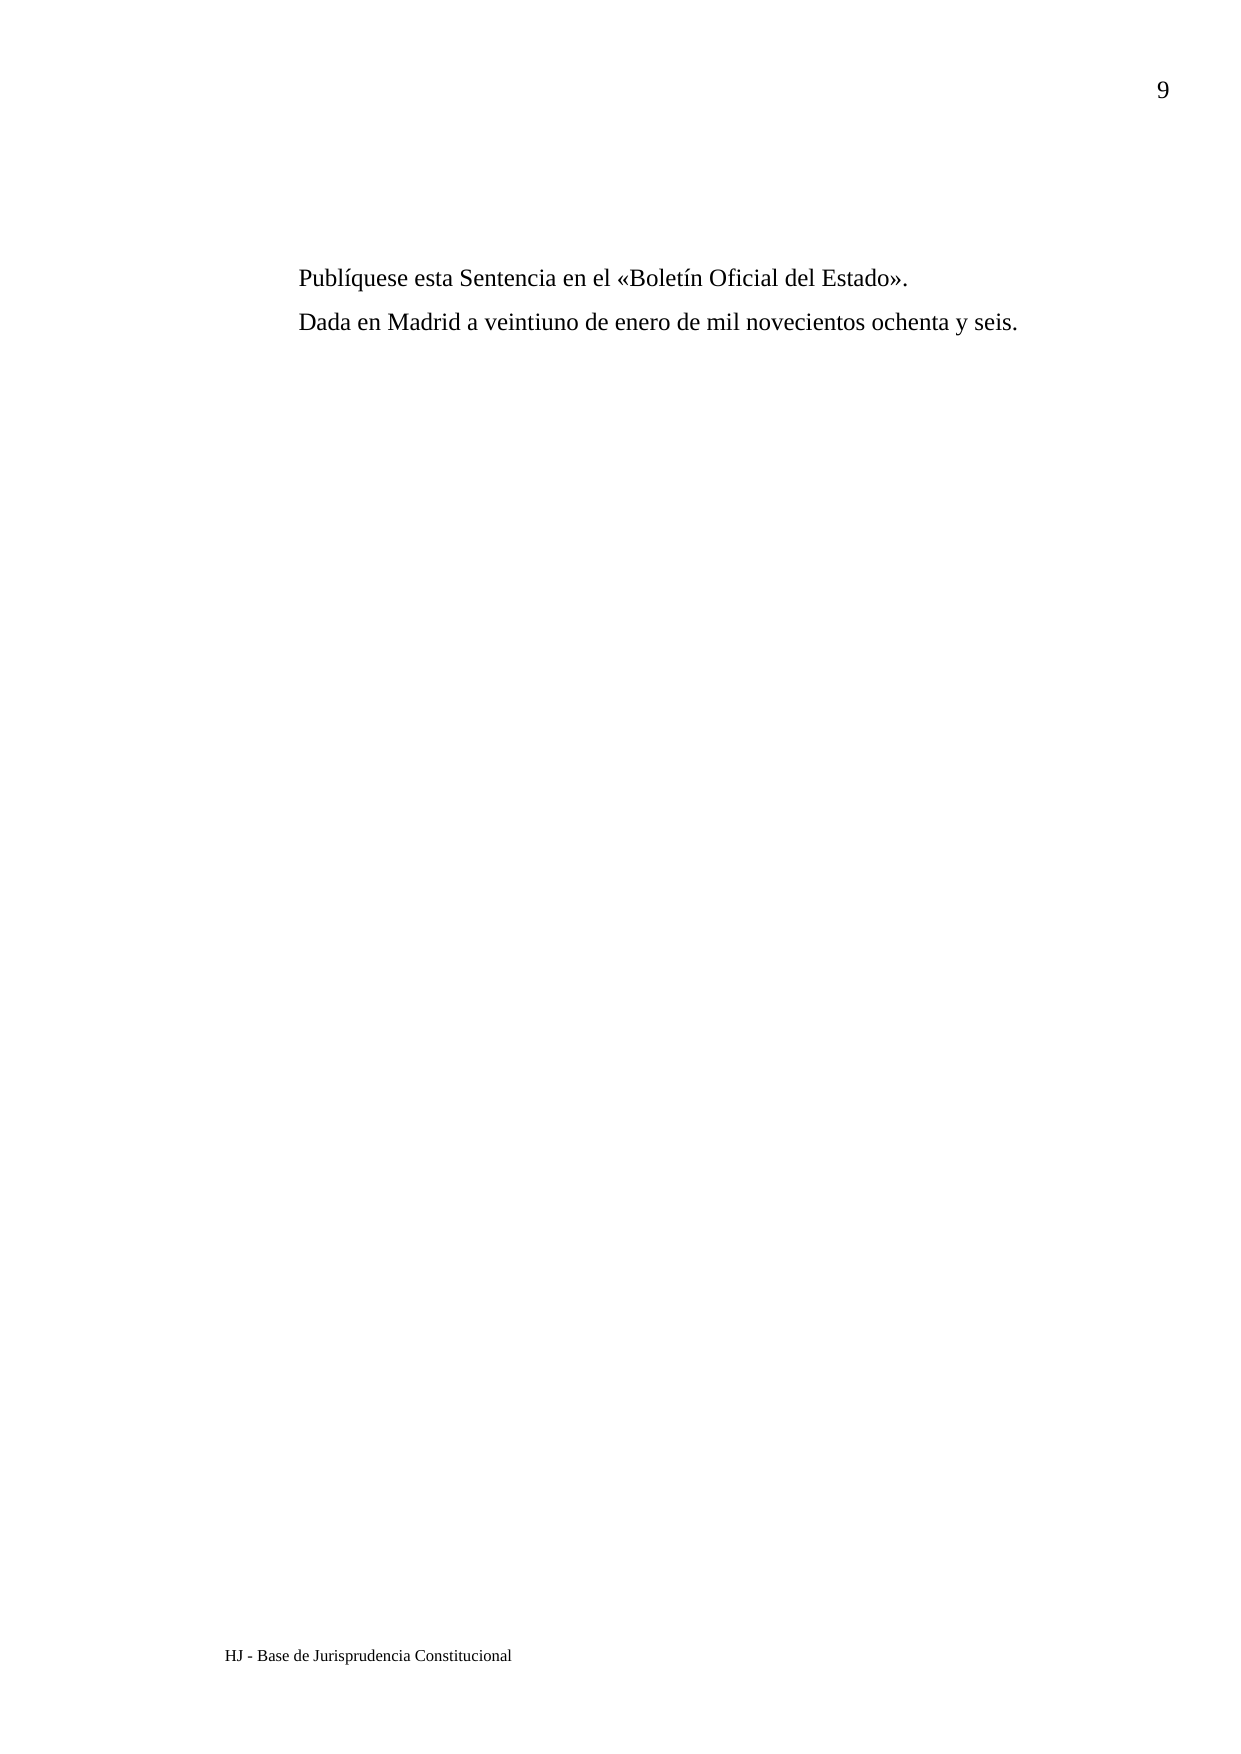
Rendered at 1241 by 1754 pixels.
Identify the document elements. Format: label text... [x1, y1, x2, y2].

text Publíquese esta Sentencia en el «Boletín Oficial del Estado». [224, 263, 1169, 292]
text Dada en Madrid a veintiuno de enero de mil novecientos ochenta y seis. [224, 307, 1169, 335]
